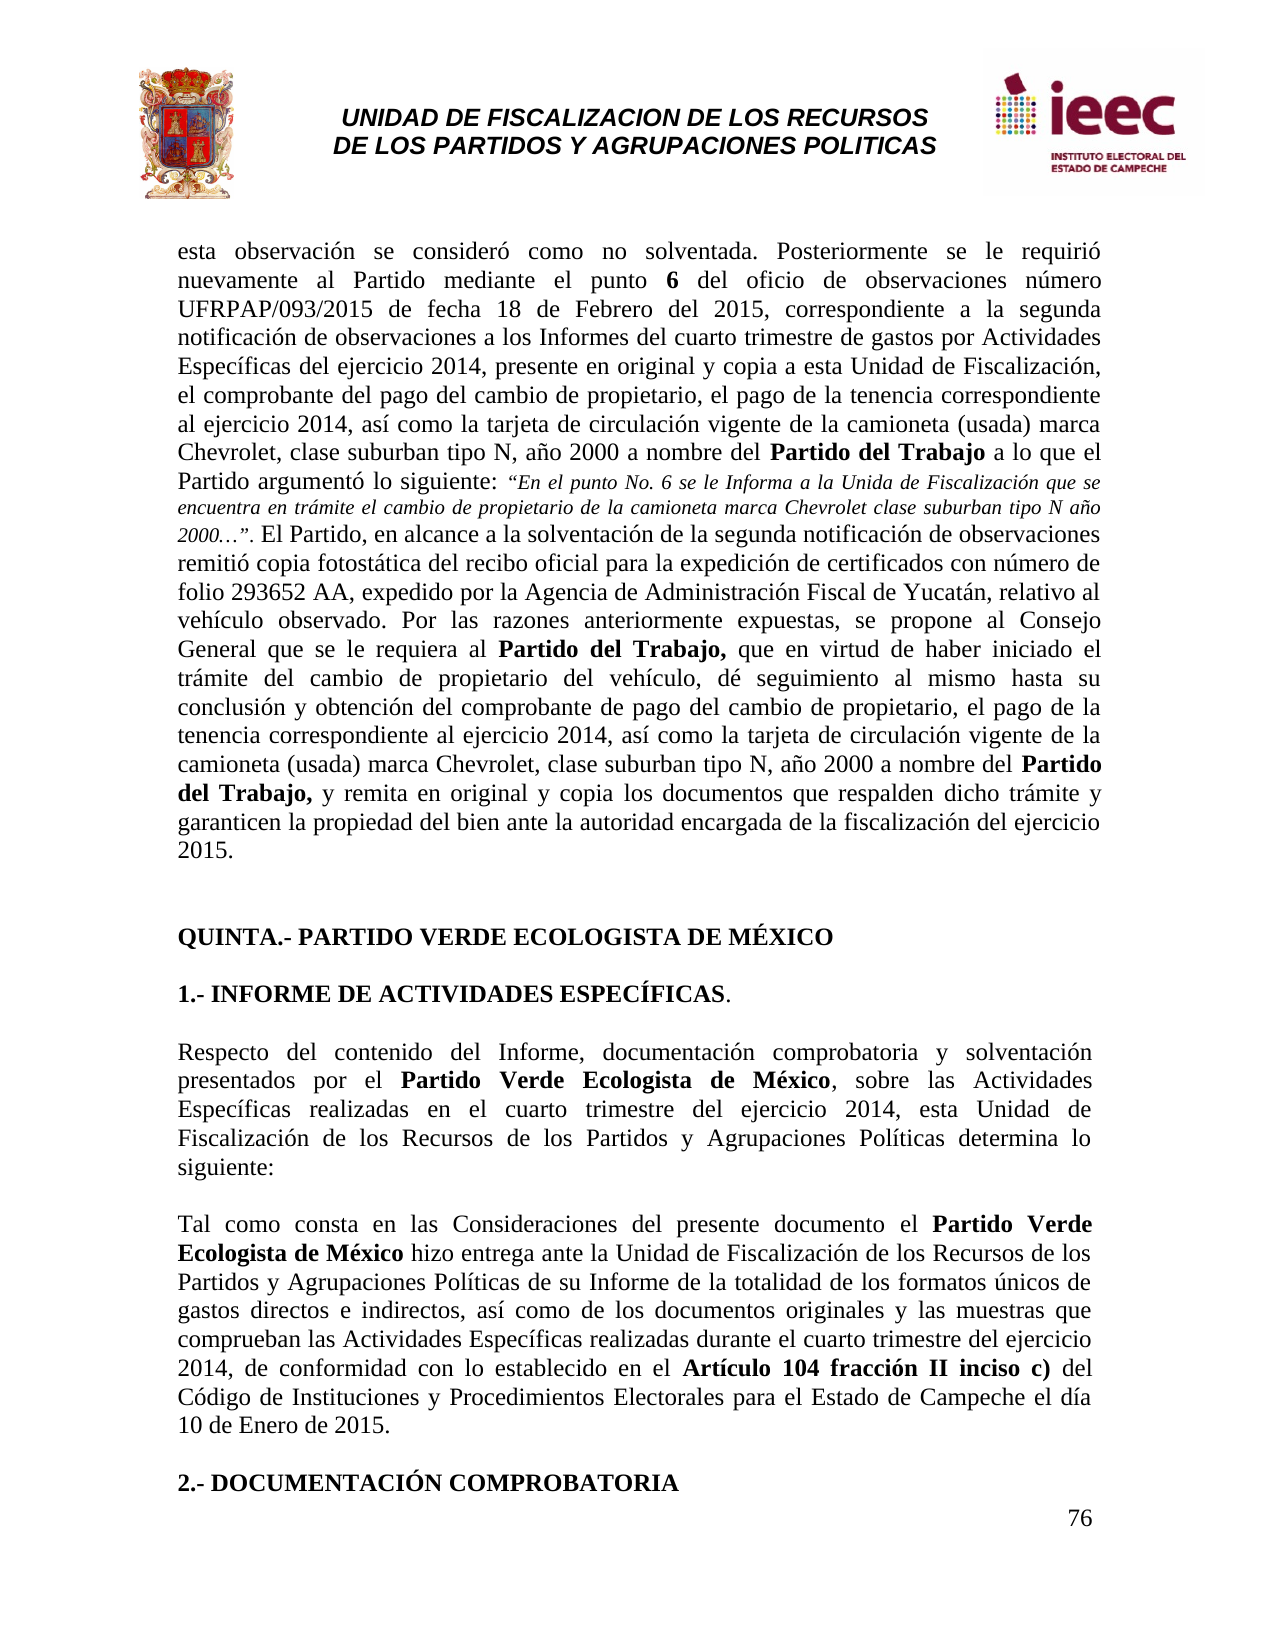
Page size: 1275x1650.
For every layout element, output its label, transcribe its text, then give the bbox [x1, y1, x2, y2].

picture [139, 67, 234, 199]
text QUINTA.- PARTIDO VERDE ECOLOGISTA DE MÉXICO [177, 922, 1092, 950]
text 1.- INFORME DE ACTIVIDADES ESPECÍFICAS. [177, 979, 1092, 1008]
text Tal como consta en las Consideraciones del presente documento el Partido Verde Ecologista de México hizo entrega ante la Unidad de Fiscalización de los Recursos de los Partidos y Agrupaciones Políticas de su Informe de la totalidad de los formatos únicos de gastos directos e indirectos, así como de los documentos originales y las muestras que comprueban las Actividades Específicas realizadas durante el cuarto trimestre del ejercicio 2014, de conformidad con lo establecido en el Artículo 104 fracción II inciso c) del Código de Instituciones y Procedimientos Electorales para el Estado de Campeche el día 10 de Enero de 2015. [177, 1209, 1092, 1439]
picture [983, 48, 1205, 196]
text Respecto del contenido del Informe, documentación comprobatoria y solventación presentados por el Partido Verde Ecologista de México, sobre las Actividades Específicas realizadas en el cuarto trimestre del ejercicio 2014, esta Unidad de Fiscalización de los Recursos de los Partidos y Agrupaciones Políticas determina lo siguiente: [177, 1037, 1092, 1180]
text 2.- DOCUMENTACIÓN COMPROBATORIA [177, 1468, 1092, 1497]
